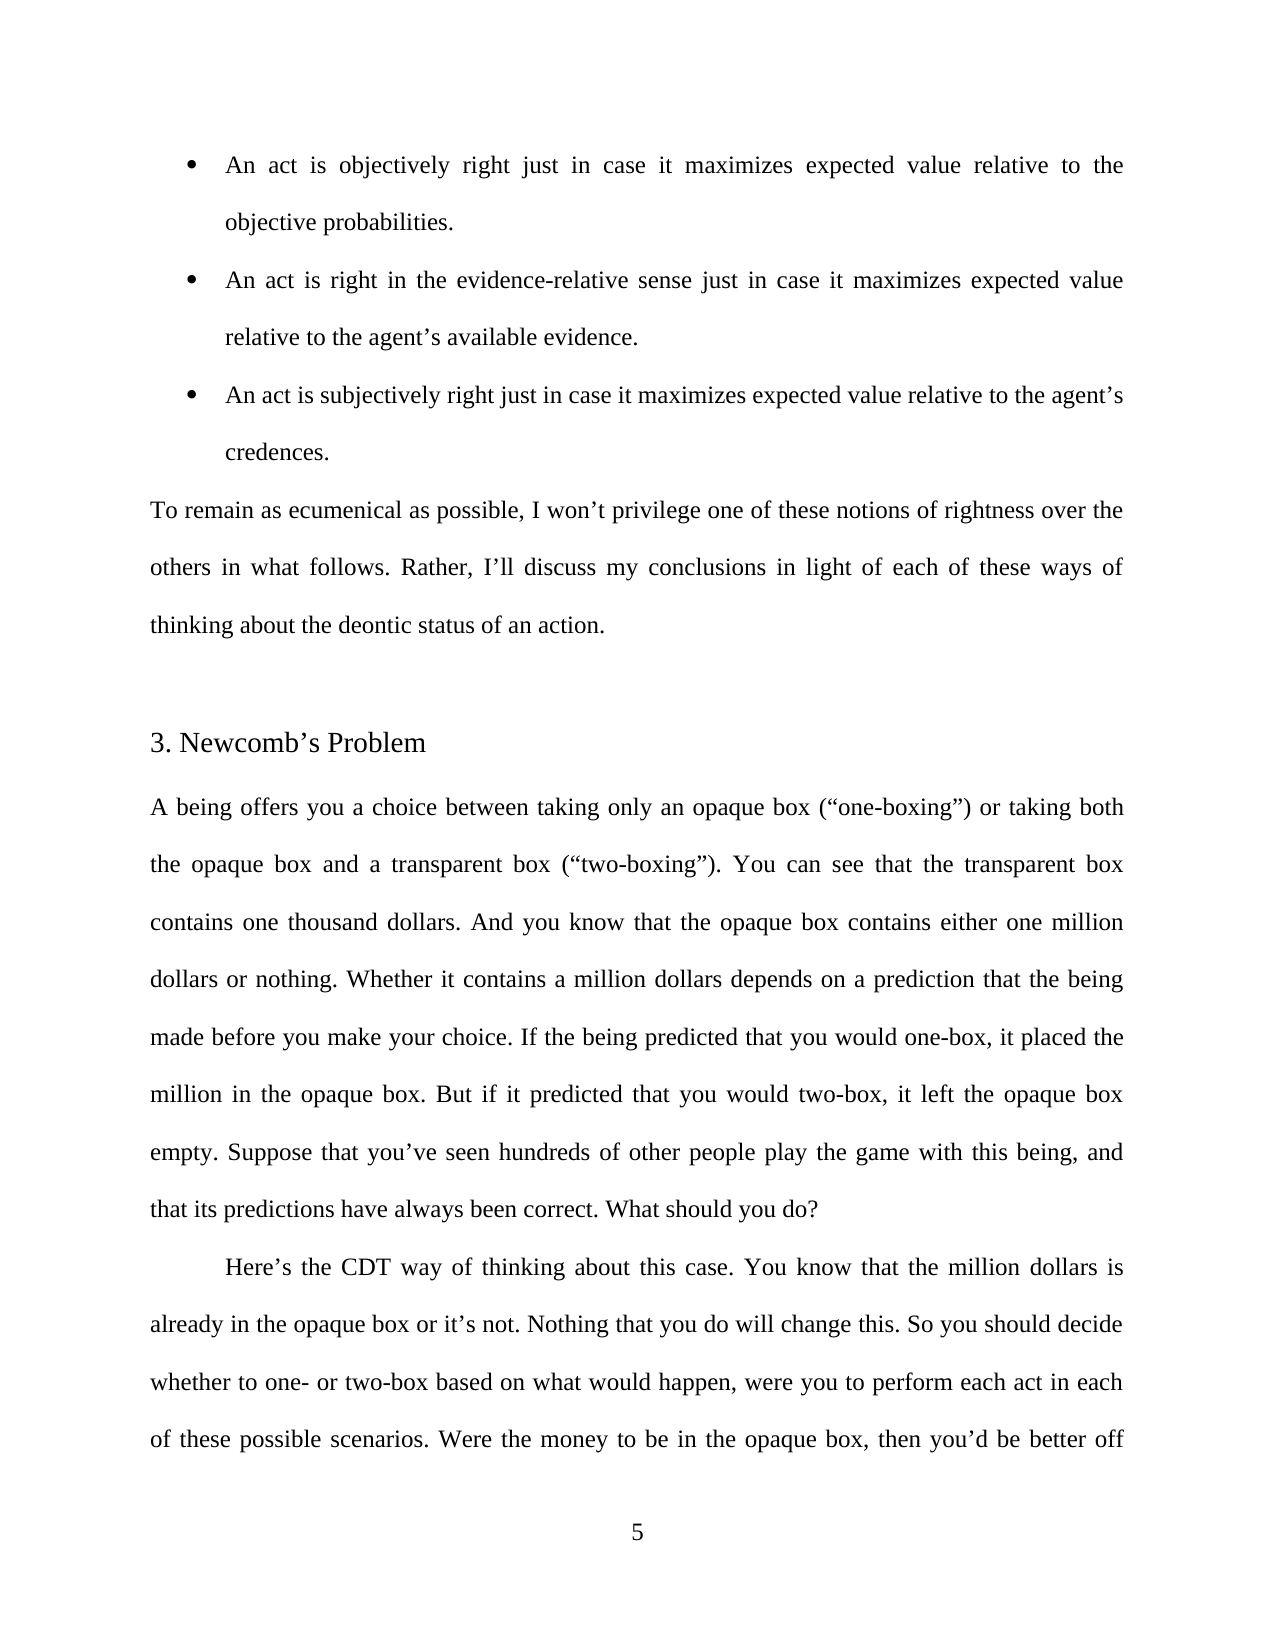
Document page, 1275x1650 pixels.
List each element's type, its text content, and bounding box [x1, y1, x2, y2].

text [150, 1252, 1125, 1453]
list An act is right in the evidence-relative sense just in case it maximizes expected value relative to the agent’s available evidence. [187, 265, 1125, 351]
text To remain as ecumenical as possible, I won’t privilege one of these notions of rightness over the others in what follows. Rather, I’ll discuss my conclusions in light of each of these ways of thinking about the deontic status of an action. [150, 495, 1125, 639]
list An act is subjectively right just in case it maximizes expected value relative to the agent’s credences. [187, 380, 1125, 466]
text 3. Newcomb’s Problem [150, 725, 1125, 758]
list An act is objectively right just in case it maximizes expected value relative to the objective probabilities. [187, 150, 1125, 236]
text A being offers you a choice between taking only an opaque box (“one-boxing”) or taking both the opaque box and a transparent box (“two-boxing”). You can see that the transparent box contains one thousand dollars. And you know that the opaque box contains either one million dollars or nothing. Whether it contains a million dollars depends on a prediction that the being made before you make your choice. If the being predicted that you would one-box, it placed the million in the opaque box. But if it predicted that you would two-box, it left the opaque box empty. Suppose that you’ve seen hundreds of other people play the game with this being, and that its predictions have always been correct. What should you do? [150, 792, 1125, 1223]
